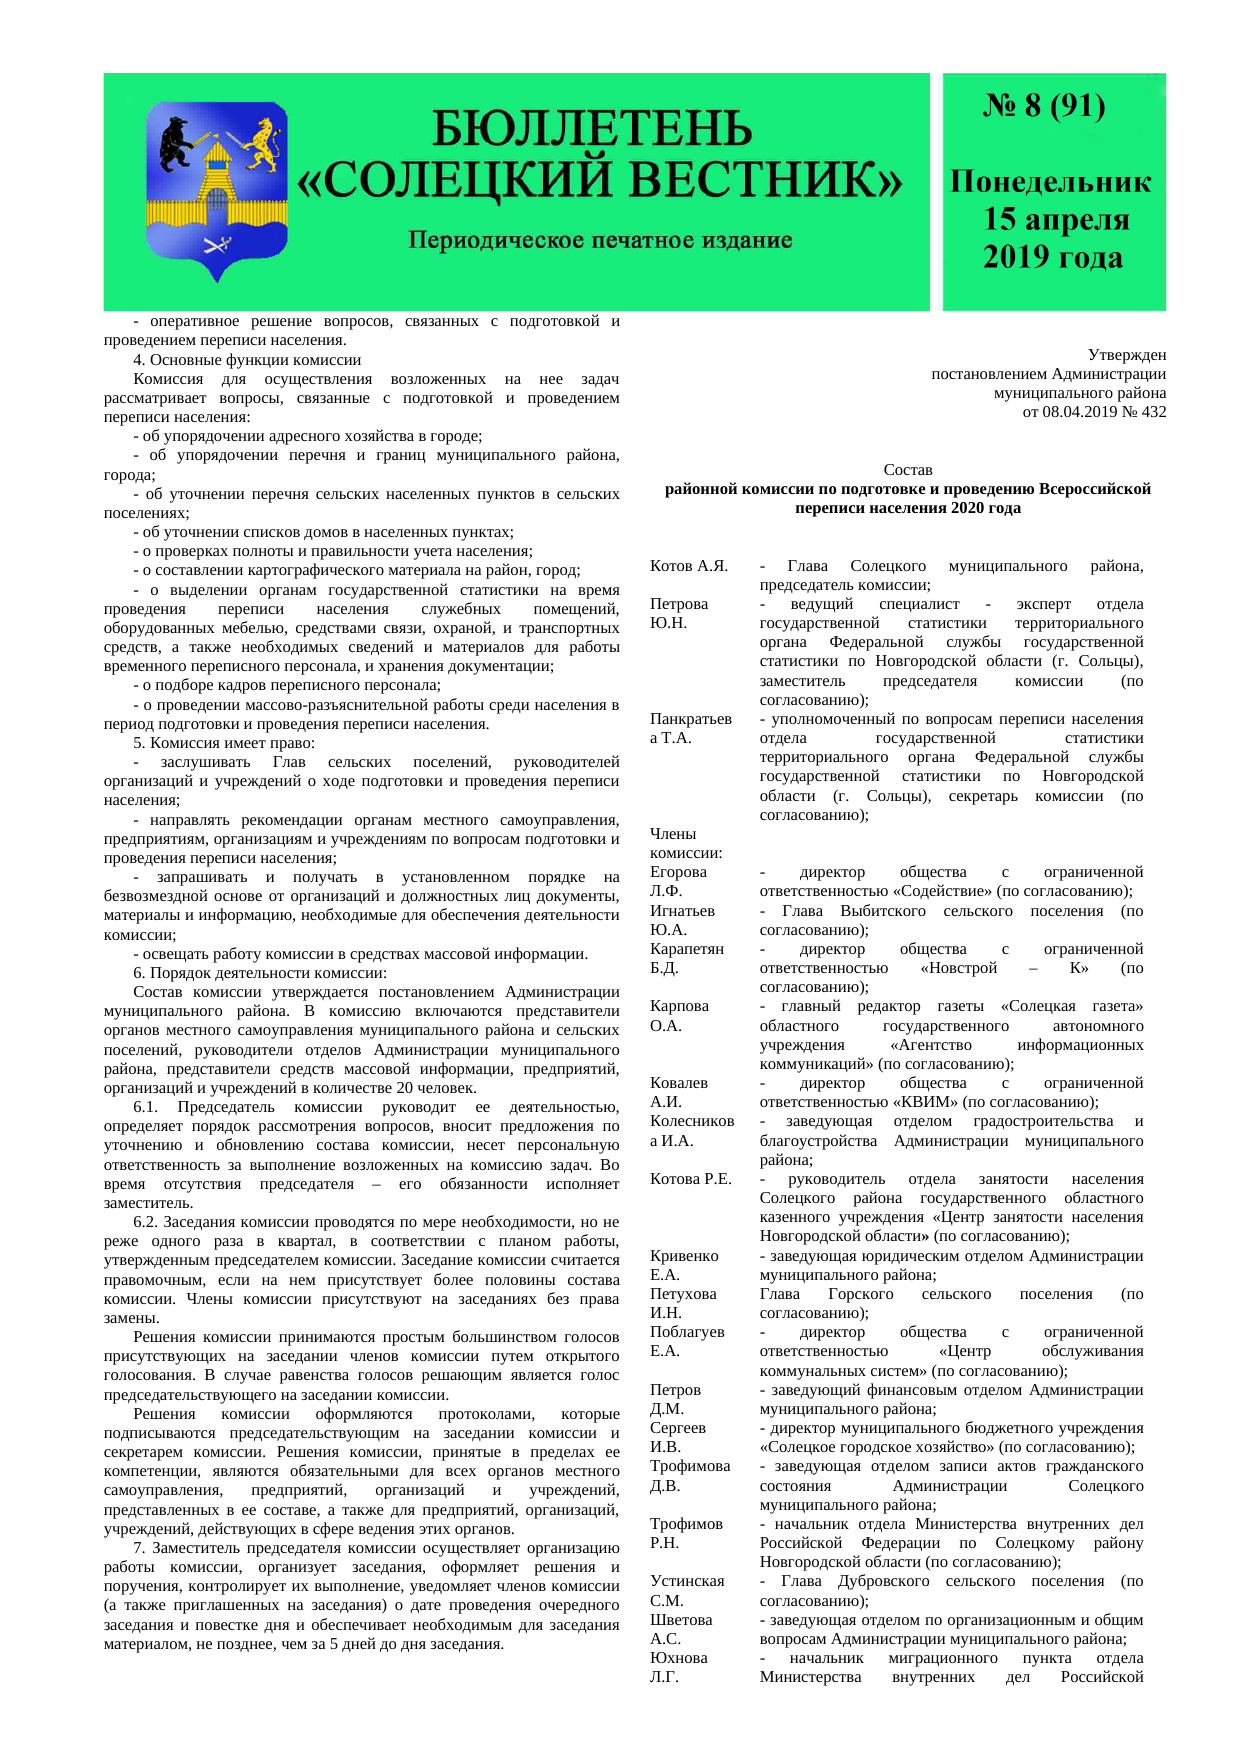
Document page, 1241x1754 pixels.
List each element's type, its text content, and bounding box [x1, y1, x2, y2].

text - об упорядочении адресного хозяйства в городе; [103, 426, 620, 445]
text 6.1. Председатель комиссии руководит ее деятельностью, определяет порядок рассмотрения вопросов, вносит предложения по уточнению и обновлению состава комиссии, несет персональную ответственность за выполнение возложенных на комиссию задач. Во время отсутствия председателя – его обязанности исполняет заместитель. [103, 1097, 620, 1212]
text - о составлении картографического материала на район, город; [103, 560, 620, 579]
text постановлением Администрации [650, 364, 1167, 383]
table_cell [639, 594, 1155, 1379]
text - о подборе кадров переписного персонала; [103, 675, 620, 694]
text муниципального района [650, 383, 1167, 402]
text - оперативное решение вопросов, связанных с подготовкой и проведением переписи населения. [103, 311, 620, 349]
text 4. Основные функции комиссии [103, 349, 620, 368]
text 6. Порядок деятельности комиссии: [103, 963, 620, 982]
picture [103, 73, 1167, 311]
text - о проведении массово-разъяснительной работы среди населения в период подготовки и проведения переписи населения. [103, 694, 620, 733]
text 6.2. Заседания комиссии проводятся по мере необходимости, но не реже одного раза в квартал, в соответствии с планом работы, утвержденным председателем комиссии. Заседание комиссии считается правомочным, если на нем присутствует более половины состава комиссии. Члены комиссии присутствуют на заседаниях без права замены. [103, 1212, 620, 1327]
text Решения комиссии оформляются протоколами, которые подписываются председательствующим на заседании комиссии и секретарем комиссии. Решения комиссии, принятые в пределах ее компетенции, являются обязательными для всех органов местного самоуправления, предприятий, организаций и учреждений, представленных в ее составе, а также для предприятий, организаций, учреждений, действующих в сфере ведения этих органов. [103, 1403, 620, 1538]
text от 08.04.2019 № 432 [650, 402, 1167, 421]
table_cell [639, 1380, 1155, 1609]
text Решения комиссии принимаются простым большинством голосов присутствующих на заседании членов комиссии путем открытого голосования. В случае равенства голосов решающим является голос председательствующего на заседании комиссии. [103, 1327, 620, 1403]
text - освещать работу комиссии в средствах массовой информации. [103, 943, 620, 963]
text Состав комиссии утверждается постановлением Администрации муниципального района. В комиссию включаются представители органов местного самоуправления муниципального района и сельских поселений, руководители отделов Администрации муниципального района, представители средств массовой информации, предприятий, организаций и учреждений в количестве 20 человек. [103, 982, 620, 1097]
text - о выделении органам государственной статистики на время проведения переписи населения служебных помещений, оборудованных мебелью, средствами связи, охраной, и транспортных средств, а также необходимых сведений и материалов для работы временного переписного персонала, и хранения документации; [103, 579, 620, 675]
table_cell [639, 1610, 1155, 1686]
text переписи населения 2020 года [650, 498, 1167, 517]
text Утвержден [650, 344, 1167, 364]
text - об уточнении списков домов в населенных пунктах; [103, 522, 620, 541]
text 5. Комиссия имеет право: [103, 733, 620, 752]
text Комиссия для осуществления возложенных на нее задач рассматривает вопросы, связанные с подготовкой и проведением переписи населения: [103, 368, 620, 426]
text - запрашивать и получать в установленном порядке на безвозмездной основе от организаций и должностных лиц документы, материалы и информацию, необходимые для обеспечения деятельности комиссии; [103, 867, 620, 943]
text районной комиссии по подготовке и проведению Всероссийской [650, 479, 1167, 498]
text - заслушивать Глав сельских поселений, руководителей организаций и учреждений о ходе подготовки и проведения переписи населения; [103, 752, 620, 809]
subtitle Состав [650, 459, 1167, 479]
text 7. Заместитель председателя комиссии осуществляет организацию работы комиссии, организует заседания, оформляет решения и поручения, контролирует их выполнение, уведомляет членов комиссии (а также приглашенных на заседания) о дате проведения очередного заседания и повестке дня и обеспечивает необходимым для заседания материалом, не позднее, чем за 5 дней до дня заседания. [103, 1538, 620, 1653]
text - об упорядочении перечня и границ муниципального района, города; [103, 445, 620, 483]
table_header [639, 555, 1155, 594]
text - направлять рекомендации органам местного самоуправления, предприятиям, организациям и учреждениям по вопросам подготовки и проведения переписи населения; [103, 809, 620, 867]
text - об уточнении перечня сельских населенных пунктов в сельских поселениях; [103, 483, 620, 522]
text - о проверках полноты и правильности учета населения; [103, 541, 620, 560]
